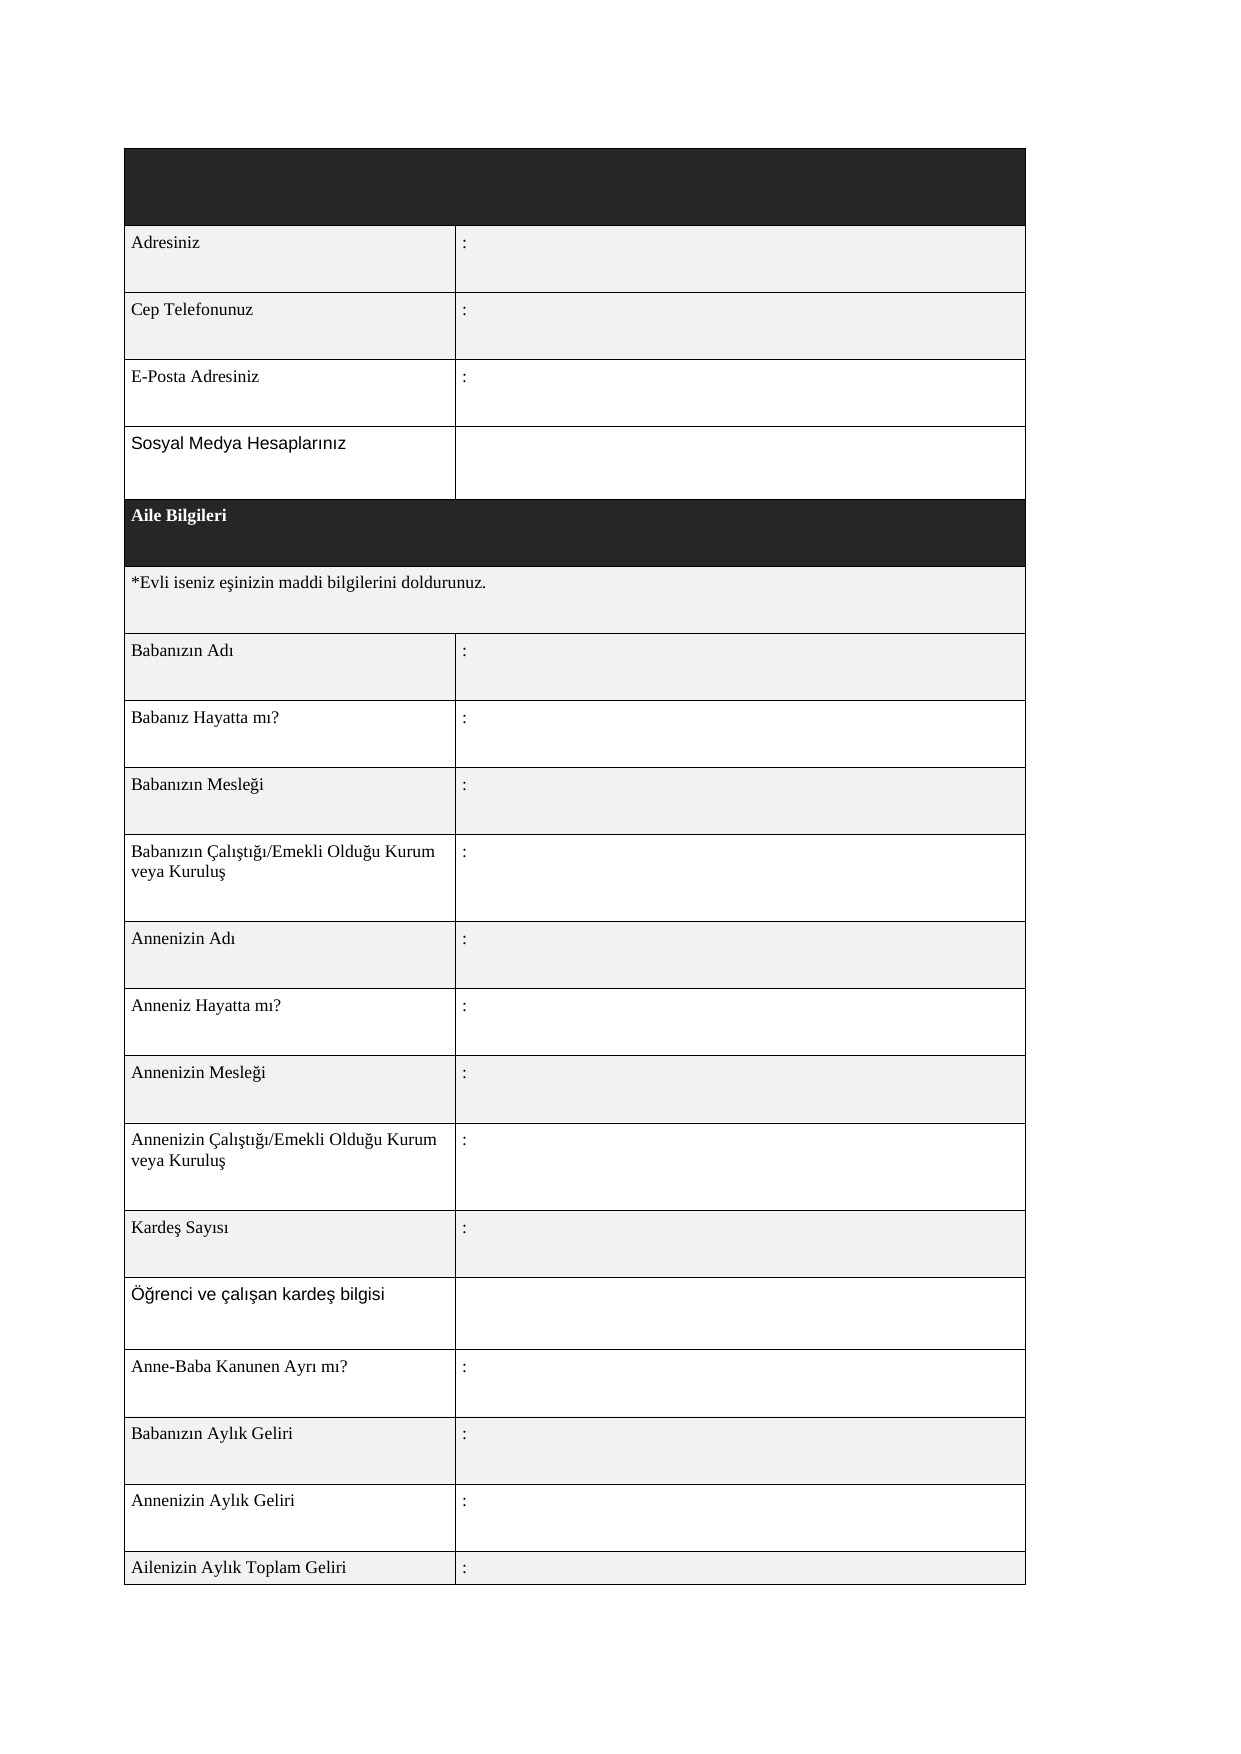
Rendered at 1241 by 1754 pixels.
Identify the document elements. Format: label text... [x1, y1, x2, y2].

table_cell : [456, 768, 1025, 834]
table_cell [125, 1552, 455, 1584]
table_cell : [456, 293, 1025, 359]
table_cell : [456, 701, 1025, 767]
table_cell : [456, 1056, 1025, 1122]
table_cell Aile Bilgileri [125, 500, 1025, 566]
table_cell Annenizin Adı [125, 922, 455, 988]
table_cell Annenizin Mesleği [125, 1056, 455, 1122]
table_cell : [456, 1418, 1025, 1483]
table_cell : [456, 360, 1025, 426]
table_cell Annenizin Çalıştığı/Emekli Olduğu Kurum veya Kuruluş [125, 1124, 455, 1210]
table_cell [456, 427, 1025, 498]
table_cell Babanızın Aylık Geliri [125, 1418, 455, 1483]
table_cell Kardeş Sayısı [125, 1211, 455, 1277]
table_cell Babanızın Adı [125, 634, 455, 700]
table_cell Anne-Baba Kanunen Ayrı mı? [125, 1350, 455, 1416]
table_cell : [456, 922, 1025, 988]
table_cell Öğrenci ve çalışan kardeş bilgisi [125, 1278, 455, 1349]
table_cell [125, 149, 1025, 225]
table_cell Cep Telefonunuz [125, 293, 455, 359]
table_cell : [456, 634, 1025, 700]
table_cell : [456, 1124, 1025, 1210]
table_cell : [456, 1552, 1025, 1584]
table_cell Babanızın Mesleği [125, 768, 455, 834]
table_cell E-Posta Adresiniz [125, 360, 455, 426]
table_cell : [456, 989, 1025, 1055]
table_cell : [456, 1350, 1025, 1416]
table_cell Babanızın Çalıştığı/Emekli Olduğu Kurum veya Kuruluş [125, 835, 455, 921]
table_cell Babanız Hayatta mı? [125, 701, 455, 767]
table_cell : [456, 835, 1025, 921]
table_cell : [456, 1211, 1025, 1277]
table_cell Adresiniz [125, 226, 455, 292]
table_cell [456, 1278, 1025, 1349]
table_cell : [456, 1485, 1025, 1551]
table_cell *Evli iseniz eşinizin maddi bilgilerini doldurunuz. [125, 567, 1025, 633]
table_cell Annenizin Aylık Geliri [125, 1485, 455, 1551]
table_cell Anneniz Hayatta mı? [125, 989, 455, 1055]
table_cell Sosyal Medya Hesaplarınız [125, 427, 455, 498]
table_cell : [456, 226, 1025, 292]
